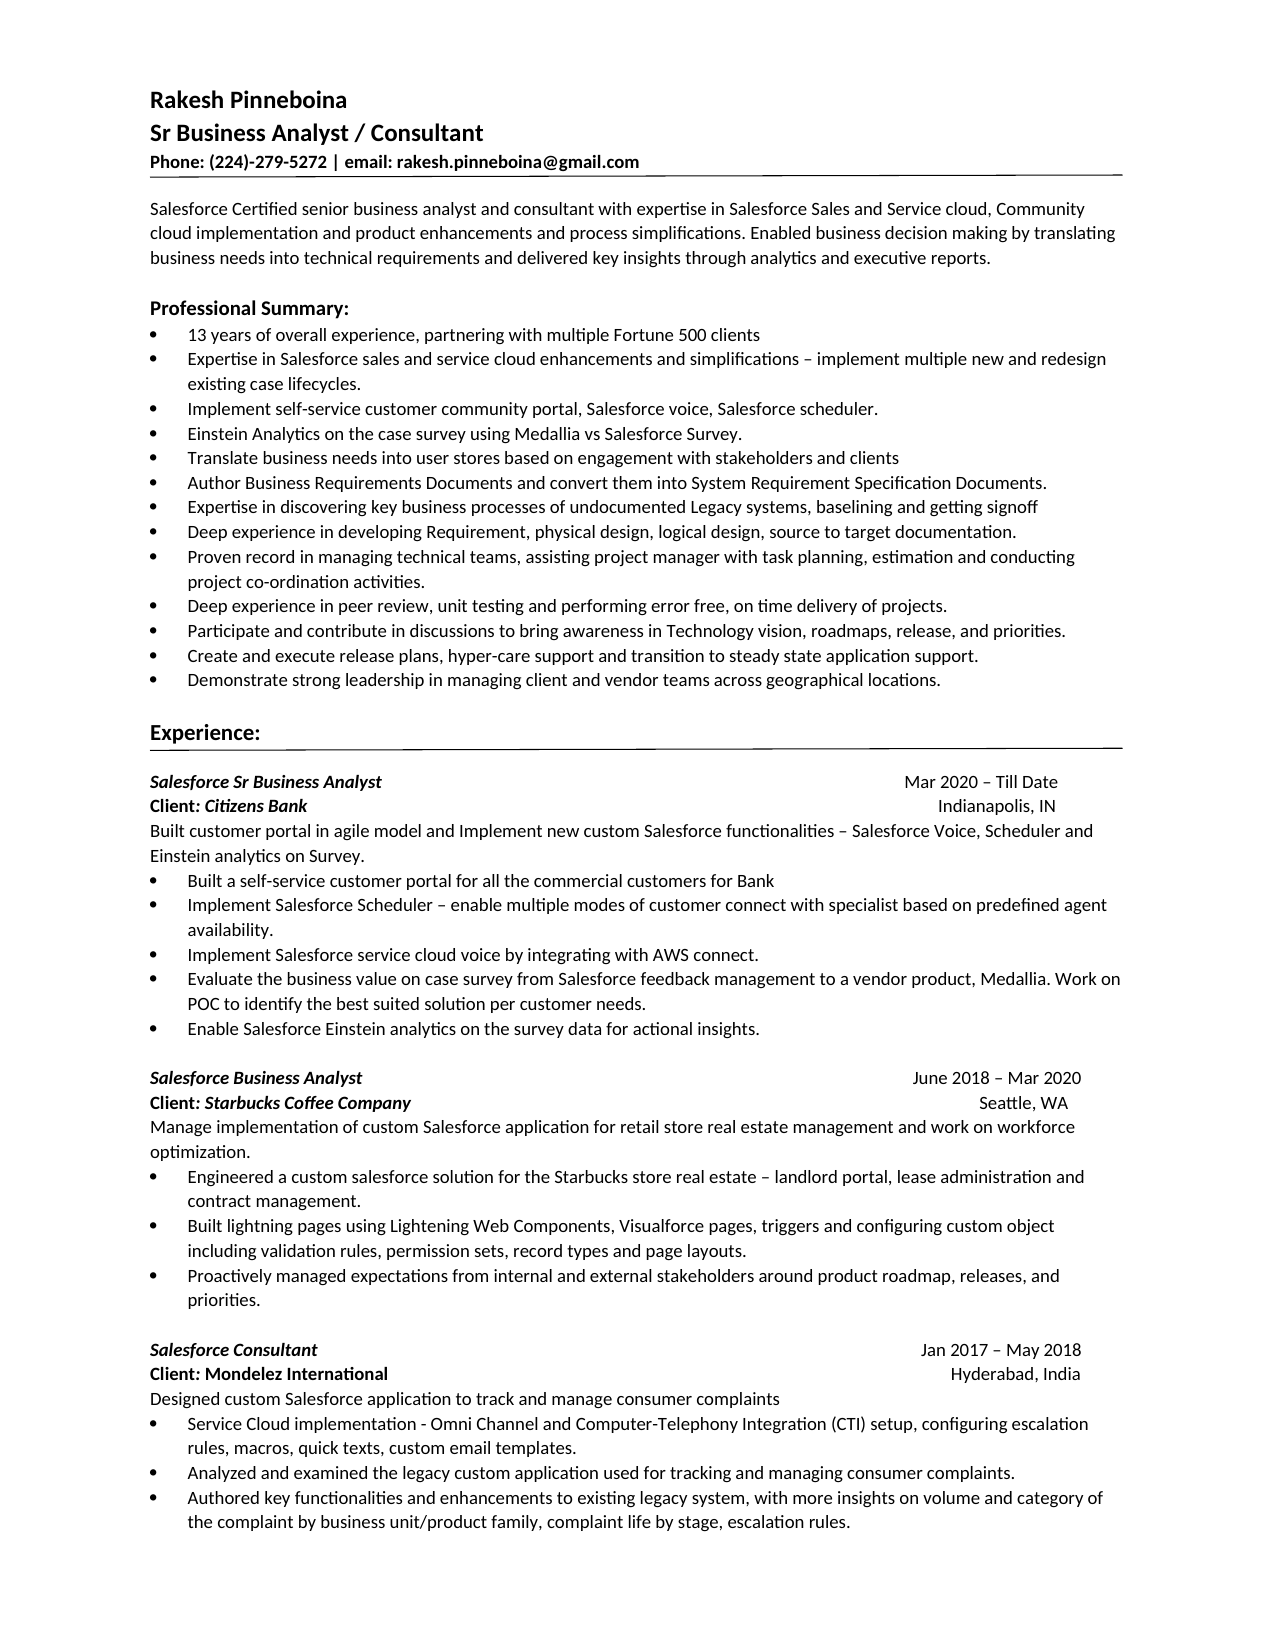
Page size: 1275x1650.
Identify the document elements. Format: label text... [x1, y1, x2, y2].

text Rakesh Pinneboina [150, 84, 1125, 115]
text Client: Mondelez International Hyderabad, India [150, 1362, 1125, 1385]
text Professional Summary: [150, 296, 1125, 321]
list Evaluate the business value on case survey from Salesforce feedback management to a vendor product, Medallia. Work on POC to identify the best suited solution per customer needs. [150, 967, 1125, 1015]
list Built lightning pages using Lightening Web Components, Visualforce pages, triggers and configuring custom object including validation rules, permission sets, record types and page layouts. [150, 1214, 1125, 1262]
list Proven record in managing technical teams, assisting project manager with task planning, estimation and conducting project co-ordination activities. [150, 545, 1125, 593]
text Salesforce Consultant Jan 2017 – May 2018 [150, 1338, 1125, 1361]
list Implement Salesforce Scheduler – enable multiple modes of customer connect with specialist based on predefined agent availability. [150, 893, 1125, 941]
list Einstein Analytics on the case survey using Medallia vs Salesforce Survey. [150, 422, 1125, 444]
text Sr Business Analyst / Consultant [150, 117, 1125, 148]
list Expertise in Salesforce sales and service cloud enhancements and simplifications – implement multiple new and redesign existing case lifecycles. [150, 348, 1125, 395]
text Experience: [150, 718, 1125, 746]
list Proactively managed expectations from internal and external stakeholders around product roadmap, releases, and priorities. [150, 1264, 1125, 1311]
text Built customer portal in agile model and Implement new custom Salesforce functionalities – Salesforce Voice, Scheduler and Einstein analytics on Survey. [150, 819, 1125, 867]
list Deep experience in peer review, unit testing and performing error free, on time delivery of projects. [150, 594, 1125, 617]
list Create and execute release plans, hyper-care support and transition to steady state application support. [150, 644, 1125, 667]
list Analyzed and examined the legacy custom application used for tracking and managing consumer complaints. [150, 1461, 1125, 1484]
list Built a self-service customer portal for all the commercial customers for Bank [150, 869, 1125, 892]
list Participate and contribute in discussions to bring awareness in Technology vision, roadmaps, release, and priorities. [150, 619, 1125, 642]
text Salesforce Sr Business Analyst Mar 2020 – Till Date [150, 770, 1125, 793]
list 13 years of overall experience, partnering with multiple Fortune 500 clients [150, 323, 1125, 346]
text Designed custom Salesforce application to track and manage consumer complaints [150, 1387, 1125, 1410]
list Implement self-service customer community portal, Salesforce voice, Salesforce scheduler. [150, 397, 1125, 420]
text Client: Citizens Bank Indianapolis, IN [150, 795, 1125, 818]
list Implement Salesforce service cloud voice by integrating with AWS connect. [150, 943, 1125, 966]
text Phone: (224)-279-5272 | email: rakesh.pinneboina@gmail.com [150, 150, 1125, 173]
text Salesforce Certified senior business analyst and consultant with expertise in Salesforce Sales and Service cloud, Community cloud implementation and product enhancements and process simplifications. Enabled business decision making by translating business needs into technical requirements and delivered key insights through analytics and executive reports. [150, 197, 1125, 269]
list Deep experience in developing Requirement, physical design, logical design, source to target documentation. [150, 520, 1125, 543]
text Manage implementation of custom Salesforce application for retail store real estate management and work on workforce optimization. [150, 1116, 1125, 1163]
text Client: Starbucks Coffee Company Seattle, WA [150, 1091, 1125, 1114]
list Author Business Requirements Documents and convert them into System Requirement Specification Documents. [150, 471, 1125, 494]
list Enable Salesforce Einstein analytics on the survey data for actional insights. [150, 1017, 1125, 1040]
list Expertise in discovering key business processes of undocumented Legacy systems, baselining and getting signoff [150, 496, 1125, 519]
list Demonstrate strong leadership in managing client and vendor teams across geographical locations. [150, 668, 1125, 691]
list Engineered a custom salesforce solution for the Starbucks store real estate – landlord portal, lease administration and contract management. [150, 1165, 1125, 1213]
list Authored key functionalities and enhancements to existing legacy system, with more insights on volume and category of the complaint by business unit/product family, complaint life by stage, escalation rules. [150, 1486, 1125, 1533]
list Translate business needs into user stores based on engagement with stakeholders and clients [150, 446, 1125, 469]
text Salesforce Business Analyst June 2018 – Mar 2020 [150, 1066, 1125, 1089]
list Service Cloud implementation - Omni Channel and Computer-Telephony Integration (CTI) setup, configuring escalation rules, macros, quick texts, custom email templates. [150, 1412, 1125, 1459]
